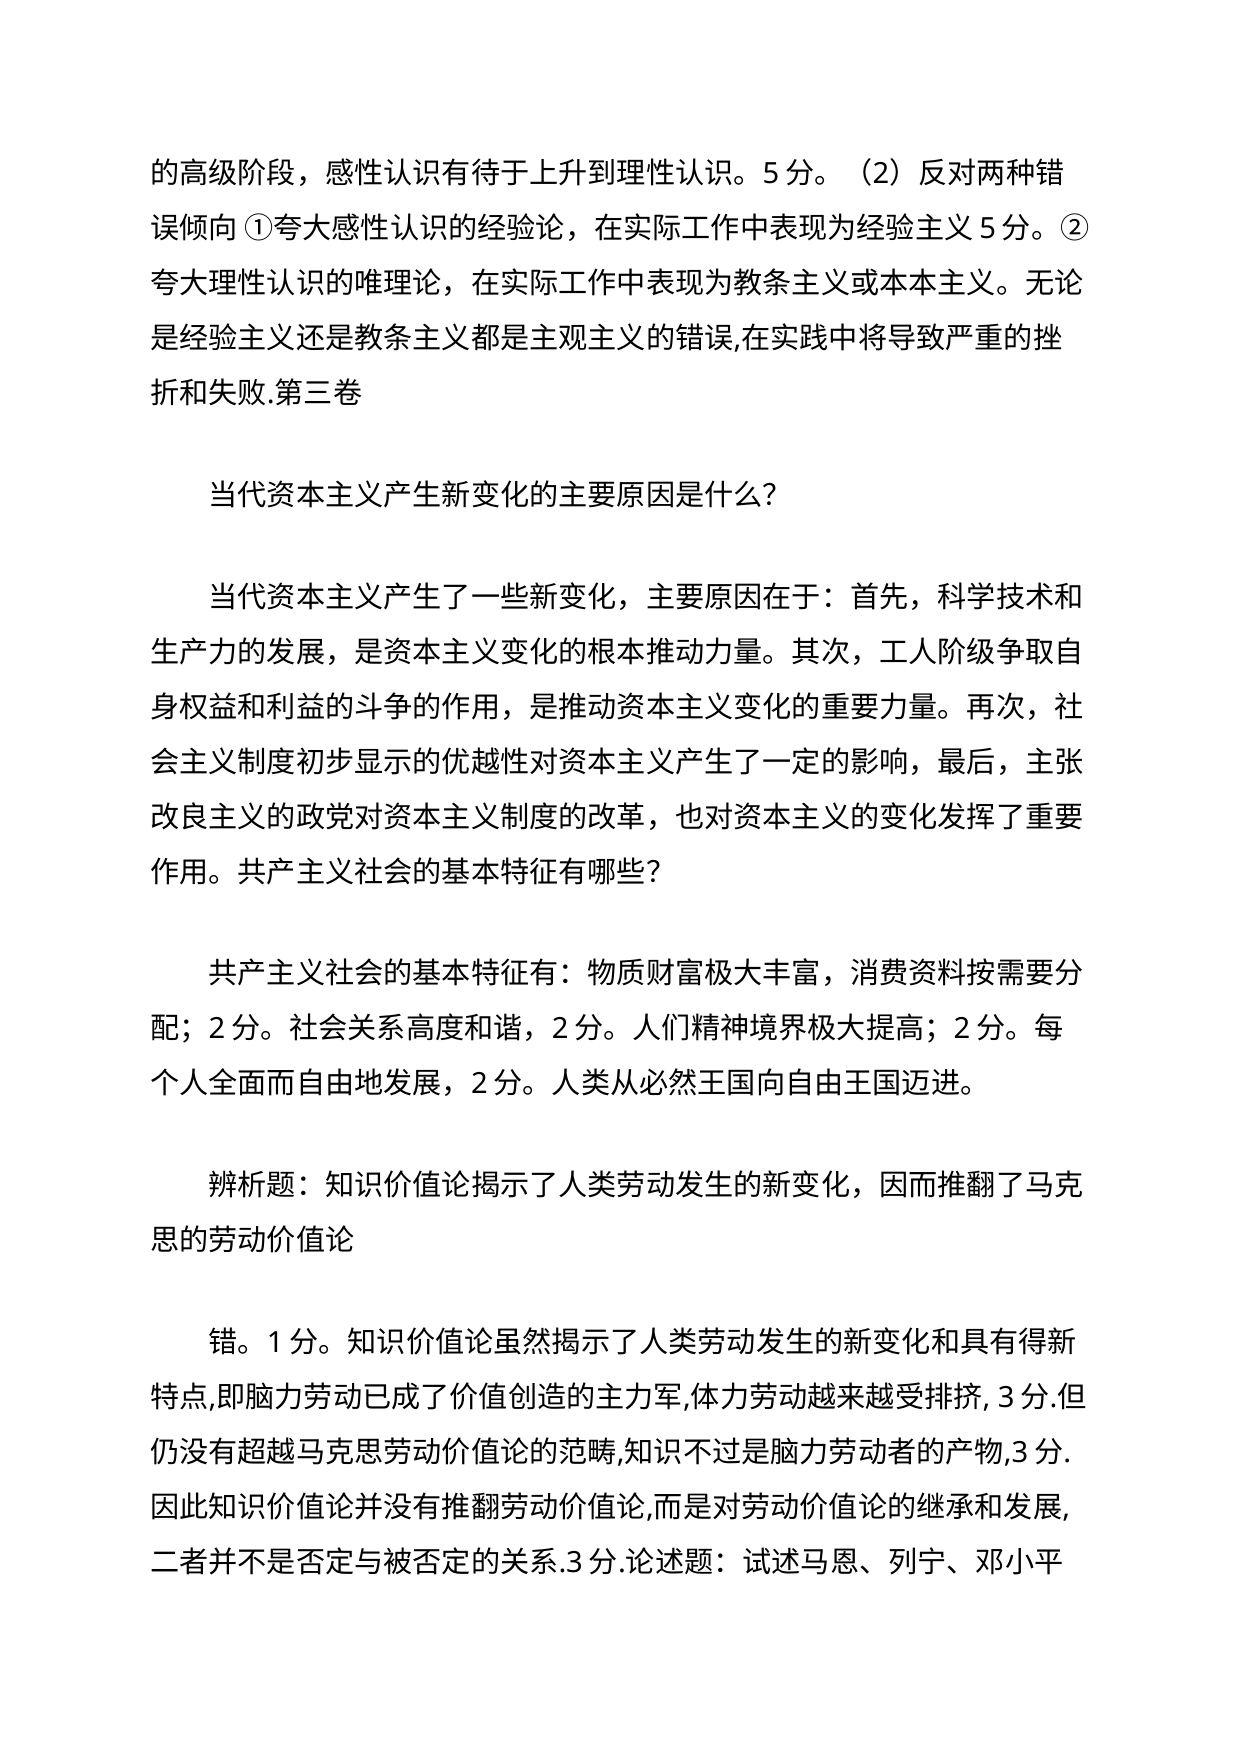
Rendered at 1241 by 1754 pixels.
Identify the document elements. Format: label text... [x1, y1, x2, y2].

text 辨析题：知识价值论揭示了人类劳动发生的新变化，因而推翻了马克思的劳动价值论 [150, 1162, 1090, 1259]
text 当代资本主义产生了一些新变化，主要原因在于：首先，科学技术和生产力的发展，是资本主义变化的根本推动力量。其次，工人阶级争取自身权益和利益的斗争的作用，是推动资本主义变化的重要力量。再次，社会主义制度初步显示的优越性对资本主义产生了一定的影响，最后，主张改良主义的政党对资本主义制度的改革，也对资本主义的变化发挥了重要作用。共产主义社会的基本特征有哪些？ [150, 574, 1090, 890]
text 当代资本主义产生新变化的主要原因是什么？ [150, 472, 1090, 514]
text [150, 1318, 1090, 1581]
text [150, 150, 1090, 412]
text 共产主义社会的基本特征有：物质财富极大丰富，消费资料按需要分配；2分。社会关系高度和谐，2分。人们精神境界极大提高；2分。每个人全面而自由地发展，2分。人类从必然王国向自由王国迈进。 [150, 950, 1090, 1102]
